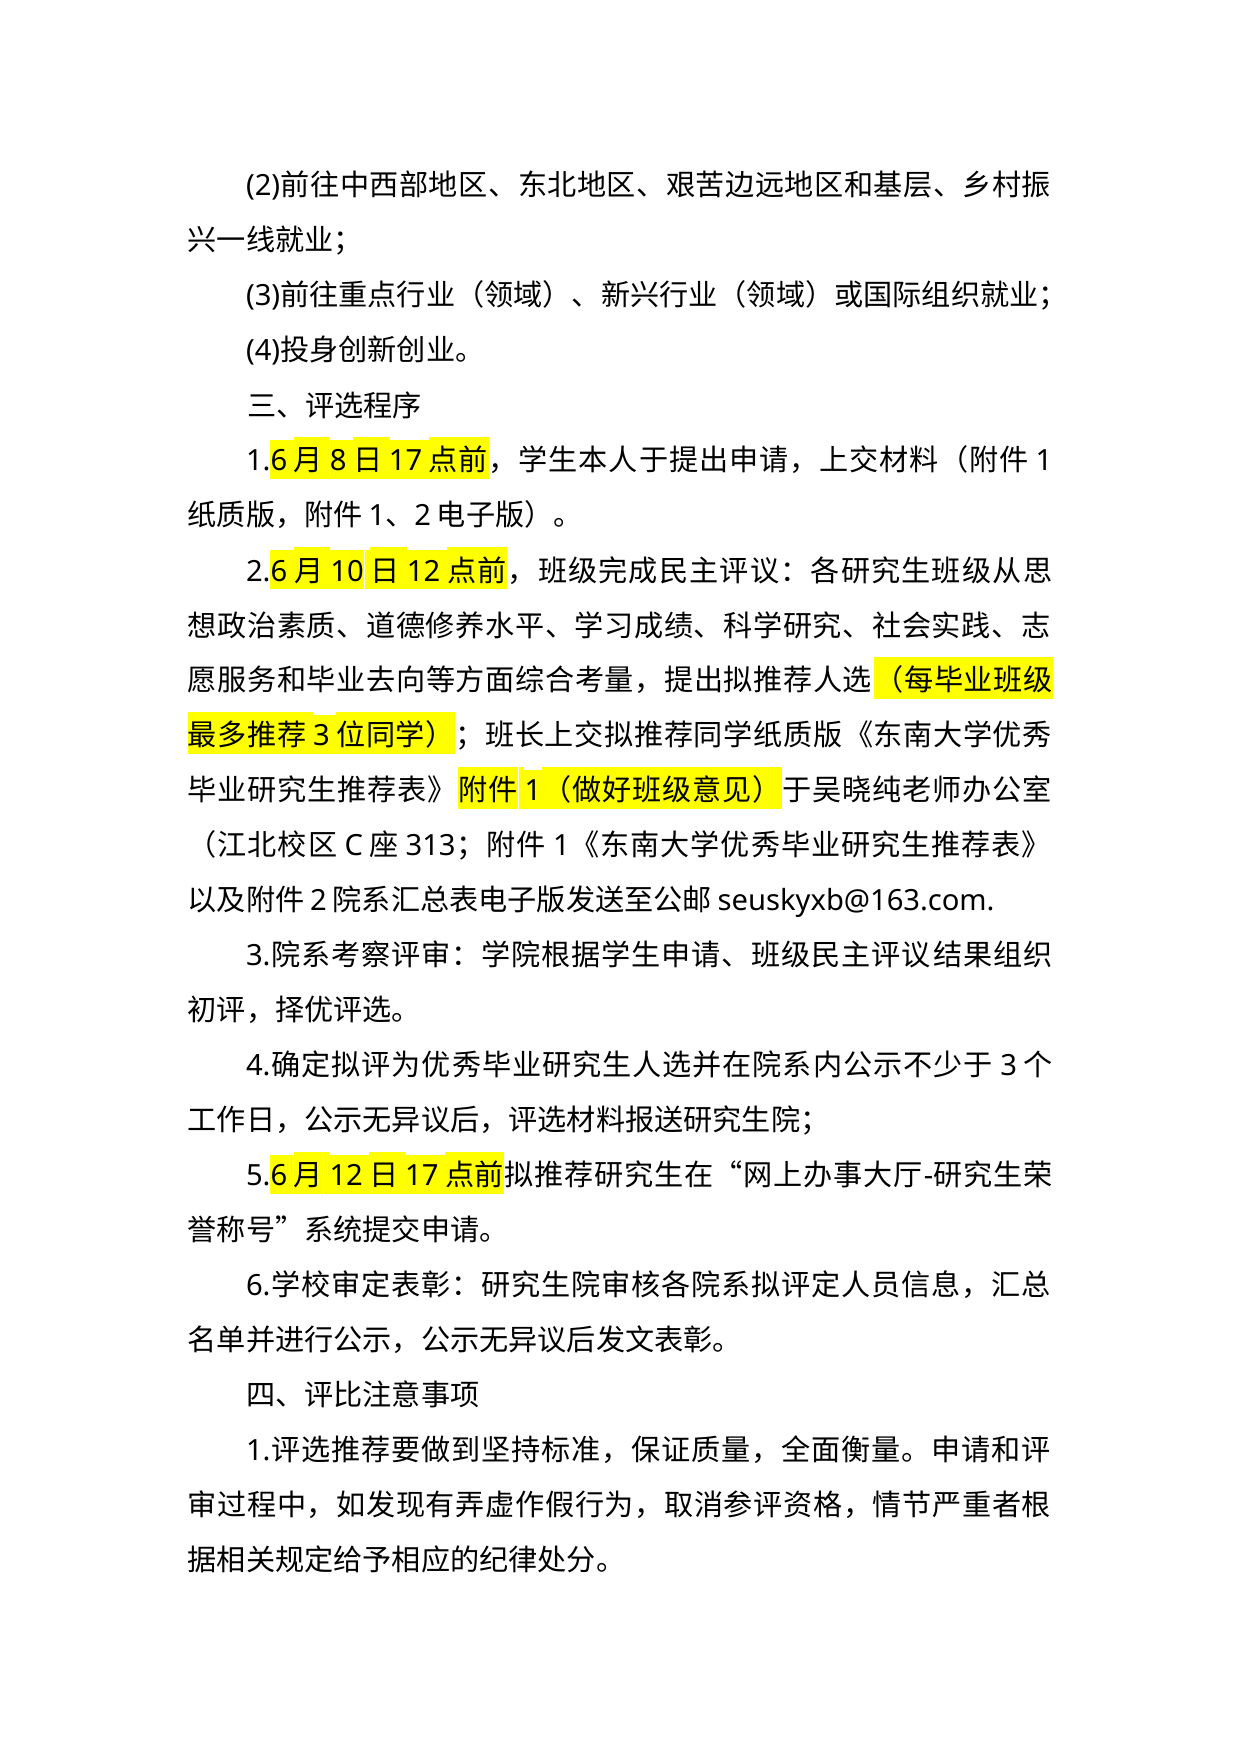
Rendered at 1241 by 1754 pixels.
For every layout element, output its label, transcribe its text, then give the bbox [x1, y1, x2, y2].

text 6.学校审定表彰：研究生院审核各院系拟评定人员信息，汇总名单并进行公示，公示无异议后发文表彰。 [187, 1262, 1053, 1359]
text 四、评比注意事项 [187, 1372, 1053, 1414]
text 2.6月10日12点前，班级完成民主评议：各研究生班级从思想政治素质、道德修养水平、学习成绩、科学研究、社会实践、志愿服务和毕业去向等方面综合考量，提出拟推荐人选（每毕业班级最多推荐3位同学）；班长上交拟推荐同学纸质版《东南大学优秀毕业研究生推荐表》附件1（做好班级意见）于吴晓纯老师办公室（江北校区C座313；附件1《东南大学优秀毕业研究生推荐表》以及附件2院系汇总表电子版发送至公邮seuskyxb@163.com. [187, 547, 1053, 919]
text 1.6月8日17点前，学生本人于提出申请，上交材料（附件1纸质版，附件1、2电子版）。 [187, 437, 1053, 534]
text 三、评选程序 [247, 382, 1053, 424]
text (4)投身创新创业。 [187, 327, 1053, 369]
text (2)前往中西部地区、东北地区、艰苦边远地区和基层、乡村振兴一线就业； [187, 162, 1053, 259]
text (3)前往重点行业（领域）、新兴行业（领域）或国际组织就业； [187, 272, 1053, 314]
text 1.评选推荐要做到坚持标准，保证质量，全面衡量。申请和评审过程中，如发现有弄虚作假行为，取消参评资格，情节严重者根据相关规定给予相应的纪律处分。 [187, 1426, 1053, 1579]
list 5.6月12日17点前拟推荐研究生在“网上办事大厅-研究生荣誉称号”系统提交申请。 [187, 1152, 1053, 1249]
list 4.确定拟评为优秀毕业研究生人选并在院系内公示不少于3个工作日，公示无异议后，评选材料报送研究生院； [187, 1042, 1053, 1139]
list 3.院系考察评审：学院根据学生申请、班级民主评议结果组织初评，择优评选。 [187, 932, 1053, 1029]
